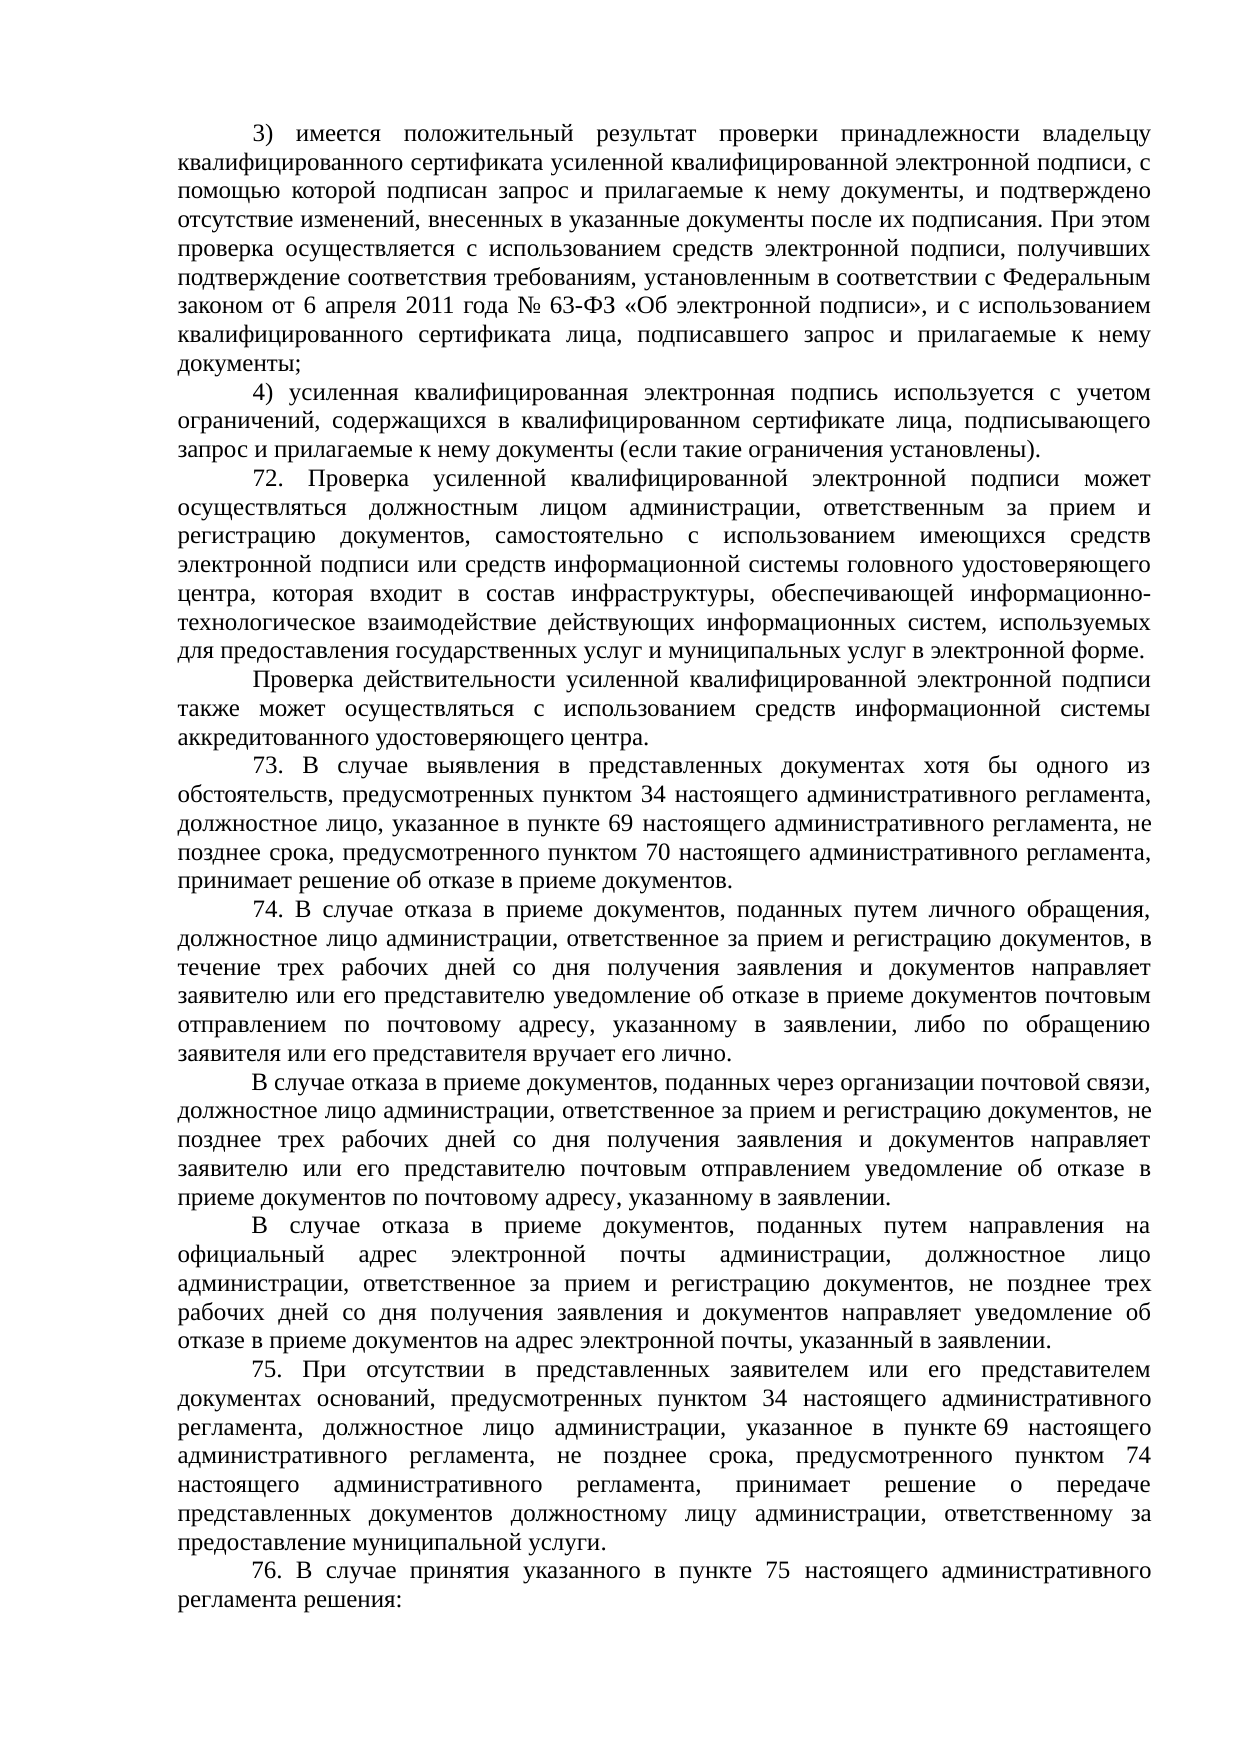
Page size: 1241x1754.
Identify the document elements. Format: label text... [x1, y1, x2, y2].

text Проверка действительности усиленной квалифицированной электронной подписи также может осуществляться с использованием средств информационной системы аккредитованного удостоверяющего центра. [177, 664, 1152, 751]
text 76. В случае принятия указанного в пункте 75 настоящего административного регламента решения: [177, 1556, 1152, 1613]
text В случае отказа в приеме документов, поданных путем направления на официальный адрес электронной почты администрации, должностное лицо администрации, ответственное за прием и регистрацию документов, не позднее трех рабочих дней со дня получения заявления и документов направляет уведомление об отказе в приеме документов на адрес электронной почты, указанный в заявлении. [177, 1211, 1152, 1354]
text 4) усиленная квалифицированная электронная подпись используется с учетом ограничений, содержащихся в квалифицированном сертификате лица, подписывающего запрос и прилагаемые к нему документы (если такие ограничения установлены). [177, 377, 1152, 463]
text 74. В случае отказа в приеме документов, поданных путем личного обращения, должностное лицо администрации, ответственное за прием и регистрацию документов, в течение трех рабочих дней со дня получения заявления и документов направляет заявителю или его представителю уведомление об отказе в приеме документов почтовым отправлением по почтовому адресу, указанному в заявлении, либо по обращению заявителя или его представителя вручает его лично. [177, 894, 1152, 1067]
text В случае отказа в приеме документов, поданных через организации почтовой связи, должностное лицо администрации, ответственное за прием и регистрацию документов, не позднее трех рабочих дней со дня получения заявления и документов направляет заявителю или его представителю почтовым отправлением уведомление об отказе в приеме документов по почтовому адресу, указанному в заявлении. [177, 1067, 1152, 1211]
text 72. Проверка усиленной квалифицированной электронной подписи может осуществляться должностным лицом администрации, ответственным за прием и регистрацию документов, самостоятельно с использованием имеющихся средств электронной подписи или средств информационной системы головного удостоверяющего центра, которая входит в состав инфраструктуры, обеспечивающей информационно-технологическое взаимодействие действующих информационных систем, используемых для предоставления государственных услуг и муниципальных услуг в электронной форме. [177, 463, 1152, 664]
text 75. При отсутствии в представленных заявителем или его представителем документах оснований, предусмотренных пунктом 34 настоящего административного регламента, должностное лицо администрации, указанное в пункте 69 настоящего административного регламента, не позднее срока, предусмотренного пунктом 74 настоящего административного регламента, принимает решение о передаче представленных документов должностному лицу администрации, ответственному за предоставление муниципальной услуги. [177, 1354, 1152, 1556]
text 3) имеется положительный результат проверки принадлежности владельцу квалифицированного сертификата усиленной квалифицированной электронной подписи, с помощью которой подписан запрос и прилагаемые к нему документы, и подтверждено отсутствие изменений, внесенных в указанные документы после их подписания. При этом проверка осуществляется с использованием средств электронной подписи, получивших подтверждение соответствия требованиям, установленным в соответствии с Федеральным законом от 6 апреля 2011 года № 63-ФЗ «Об электронной подписи», и с использованием квалифицированного сертификата лица, подписавшего запрос и прилагаемые к нему документы; [177, 118, 1152, 377]
text 73. В случае выявления в представленных документах хотя бы одного из обстоятельств, предусмотренных пунктом 34 настоящего административного регламента, должностное лицо, указанное в пункте 69 настоящего административного регламента, не позднее срока, предусмотренного пунктом 70 настоящего административного регламента, принимает решение об отказе в приеме документов. [177, 751, 1152, 894]
